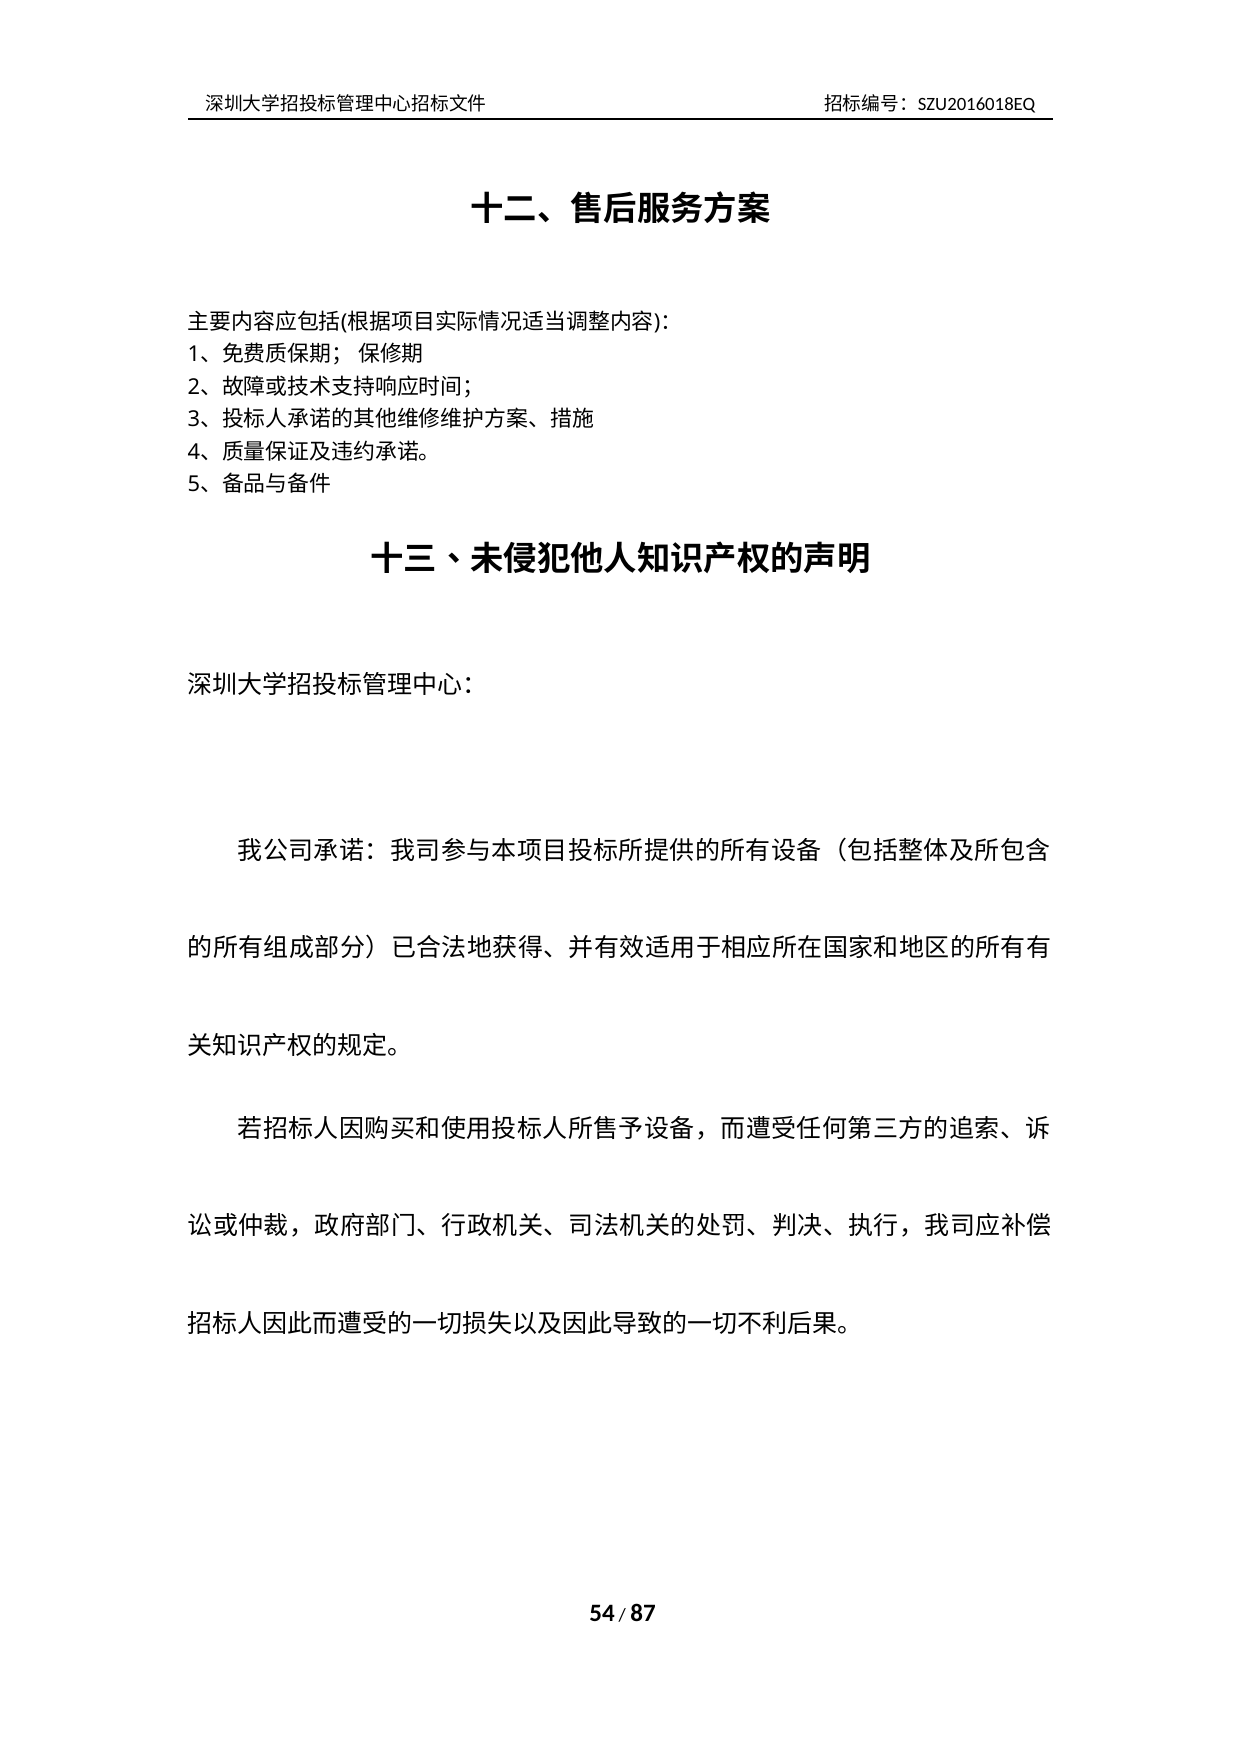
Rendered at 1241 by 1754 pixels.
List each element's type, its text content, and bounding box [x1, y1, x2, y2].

subtitle 十三、未侵犯他人知识产权的声明 [187, 525, 1053, 590]
text 2、故障或技术支持响应时间； [187, 368, 1053, 401]
text 3、投标人承诺的其他维修维护方案、措施 [187, 401, 1053, 433]
text 我公司承诺：我司参与本项目投标所提供的所有设备（包括整体及所包含的所有组成部分）已合法地获得、并有效适用于相应所在国家和地区的所有有关知识产权的规定。 [187, 816, 1053, 1076]
text 1、免费质保期； 保修期 [187, 336, 1053, 368]
text 深圳大学招投标管理中心： [187, 651, 1053, 716]
text 若招标人因购买和使用投标人所售予设备，而遭受任何第三方的追索、诉讼或仲裁，政府部门、行政机关、司法机关的处罚、判决、执行，我司应补偿招标人因此而遭受的一切损失以及因此导致的一切不利后果。 [187, 1094, 1053, 1354]
text 十二、售后服务方案 [187, 173, 1053, 238]
text 5、备品与备件 [187, 466, 1053, 498]
text 主要内容应包括(根据项目实际情况适当调整内容)： [187, 303, 1053, 336]
text 4、质量保证及违约承诺。 [187, 433, 1053, 466]
